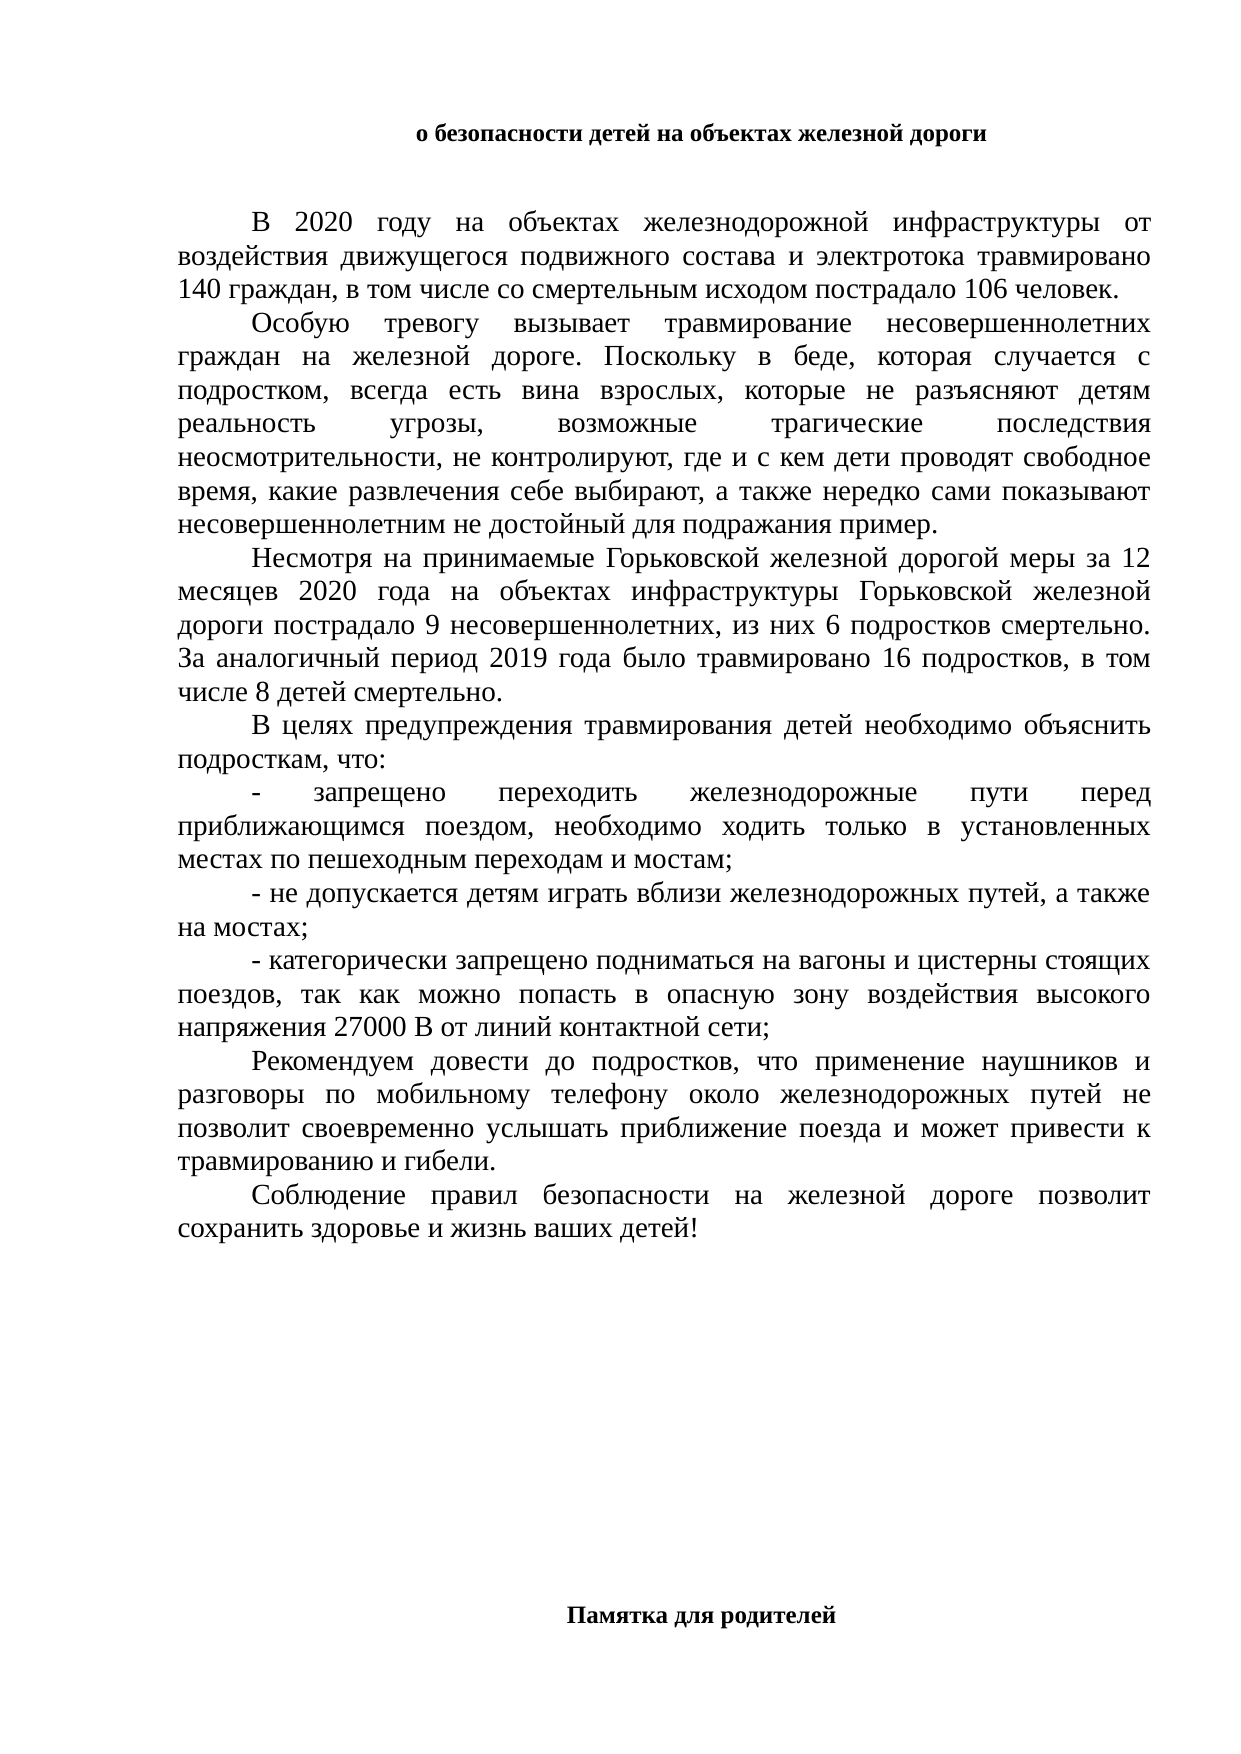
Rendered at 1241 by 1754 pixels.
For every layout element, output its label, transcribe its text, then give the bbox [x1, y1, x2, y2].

text - запрещено переходить железнодорожные пути перед приближающимся поездом, необходимо ходить только в установленных местах по пешеходным переходам и мостам; [177, 774, 1152, 875]
text В целях предупреждения травмирования детей необходимо объяснить подросткам, что: [177, 707, 1152, 774]
text о безопасности детей на объектах железной дороги [177, 118, 1152, 147]
text Несмотря на принимаемые Горьковской железной дорогой меры за 12 месяцев 2020 года на объектах инфраструктуры Горьковской железной дороги пострадало 9 несовершеннолетних, из них 6 подростков смертельно. За аналогичный период 2019 года было травмировано 16 подростков, в том числе 8 детей смертельно. [177, 540, 1152, 707]
text Памятка для родителей [177, 1600, 1152, 1629]
text Особую тревогу вызывает травмирование несовершеннолетних граждан на железной дороге. Поскольку в беде, которая случается с подростком, всегда есть вина взрослых, которые не разъясняют детям реальность угрозы, возможные трагические последствия неосмотрительности, не контролируют, где и с кем дети проводят свободное время, какие развлечения себе выбирают, а также нередко сами показывают несовершеннолетним не достойный для подражания пример. [177, 305, 1152, 540]
text Рекомендуем довести до подростков, что применение наушников и разговоры по мобильному телефону около железнодорожных путей не позволит своевременно услышать приближение поезда и может привести к травмированию и гибели. [177, 1043, 1152, 1177]
text В 2020 году на объектах железнодорожной инфраструктуры от воздействия движущегося подвижного состава и электротока травмировано 140 граждан, в том числе со смертельным исходом пострадало 106 человек. [177, 204, 1152, 305]
text - категорически запрещено подниматься на вагоны и цистерны стоящих поездов, так как можно попасть в опасную зону воздействия высокого напряжения 27000 В от линий контактной сети; [177, 942, 1152, 1043]
text Соблюдение правил безопасности на железной дороге позволит сохранить здоровье и жизнь ваших детей! [177, 1177, 1152, 1244]
text - не допускается детям играть вблизи железнодорожных путей, а также на мостах; [177, 875, 1152, 942]
